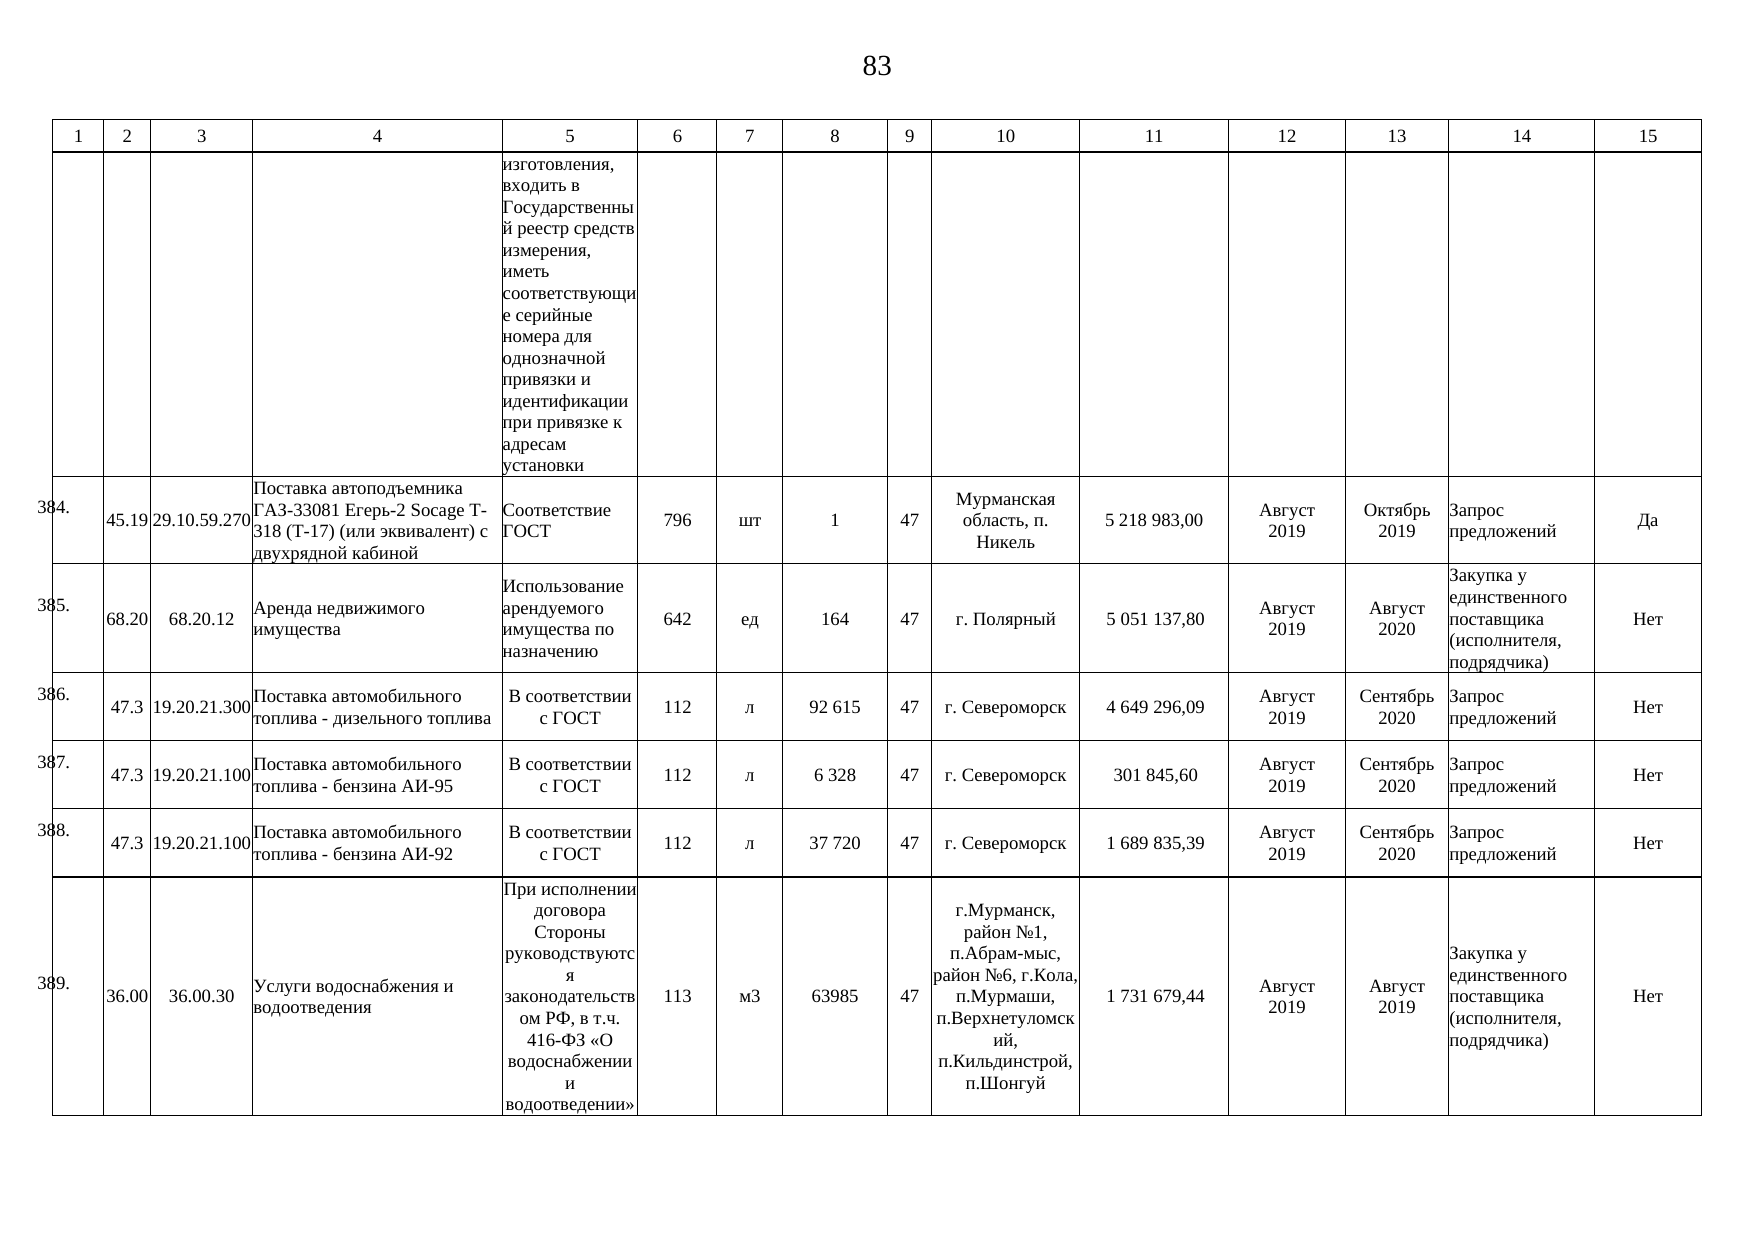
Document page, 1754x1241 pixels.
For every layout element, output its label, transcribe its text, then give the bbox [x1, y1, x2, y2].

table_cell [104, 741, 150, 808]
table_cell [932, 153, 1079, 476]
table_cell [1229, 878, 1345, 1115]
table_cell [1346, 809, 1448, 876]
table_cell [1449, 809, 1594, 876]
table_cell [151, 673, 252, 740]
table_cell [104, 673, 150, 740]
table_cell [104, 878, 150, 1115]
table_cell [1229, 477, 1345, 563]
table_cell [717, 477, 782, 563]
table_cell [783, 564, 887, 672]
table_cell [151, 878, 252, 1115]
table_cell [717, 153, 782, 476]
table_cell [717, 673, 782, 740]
table_header 9 [888, 120, 931, 151]
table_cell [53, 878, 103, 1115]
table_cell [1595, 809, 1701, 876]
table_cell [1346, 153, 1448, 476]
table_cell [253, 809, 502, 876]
table_header 13 [1346, 120, 1448, 151]
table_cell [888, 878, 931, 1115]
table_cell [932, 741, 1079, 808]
table_header 5 [503, 120, 637, 151]
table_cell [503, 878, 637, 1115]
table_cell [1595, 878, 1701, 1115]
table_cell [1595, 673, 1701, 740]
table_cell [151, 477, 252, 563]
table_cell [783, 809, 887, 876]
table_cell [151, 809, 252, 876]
table_header 14 [1449, 120, 1594, 151]
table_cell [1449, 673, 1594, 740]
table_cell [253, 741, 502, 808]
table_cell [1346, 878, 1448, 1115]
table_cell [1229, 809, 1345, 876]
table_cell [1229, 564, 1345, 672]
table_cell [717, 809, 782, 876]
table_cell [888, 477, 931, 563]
table_header 12 [1229, 120, 1345, 151]
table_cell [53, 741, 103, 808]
table_header 8 [783, 120, 887, 151]
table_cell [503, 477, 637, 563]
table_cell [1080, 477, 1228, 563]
table_header 10 [932, 120, 1079, 151]
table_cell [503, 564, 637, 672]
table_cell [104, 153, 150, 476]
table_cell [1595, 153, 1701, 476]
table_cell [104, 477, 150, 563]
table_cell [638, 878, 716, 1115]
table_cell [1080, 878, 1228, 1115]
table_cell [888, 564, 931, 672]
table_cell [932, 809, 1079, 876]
table_header 3 [151, 120, 252, 151]
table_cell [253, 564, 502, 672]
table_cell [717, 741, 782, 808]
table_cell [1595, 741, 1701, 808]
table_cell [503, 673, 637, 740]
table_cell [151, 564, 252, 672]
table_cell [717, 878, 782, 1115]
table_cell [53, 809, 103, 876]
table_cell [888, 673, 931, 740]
table_header 7 [717, 120, 782, 151]
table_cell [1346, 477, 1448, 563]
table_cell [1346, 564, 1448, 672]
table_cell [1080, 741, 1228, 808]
table_header 4 [253, 120, 502, 151]
table_header 6 [638, 120, 716, 151]
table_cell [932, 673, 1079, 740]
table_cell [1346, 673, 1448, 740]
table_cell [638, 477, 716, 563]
table_header 11 [1080, 120, 1228, 151]
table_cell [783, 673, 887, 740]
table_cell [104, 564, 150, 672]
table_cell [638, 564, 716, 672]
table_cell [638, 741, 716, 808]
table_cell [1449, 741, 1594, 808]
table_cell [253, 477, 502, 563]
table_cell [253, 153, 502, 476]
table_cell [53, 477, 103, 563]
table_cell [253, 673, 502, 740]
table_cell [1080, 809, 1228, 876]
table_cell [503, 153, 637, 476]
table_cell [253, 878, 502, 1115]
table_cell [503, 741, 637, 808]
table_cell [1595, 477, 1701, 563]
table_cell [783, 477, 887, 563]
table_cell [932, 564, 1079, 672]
table_header 15 [1595, 120, 1701, 151]
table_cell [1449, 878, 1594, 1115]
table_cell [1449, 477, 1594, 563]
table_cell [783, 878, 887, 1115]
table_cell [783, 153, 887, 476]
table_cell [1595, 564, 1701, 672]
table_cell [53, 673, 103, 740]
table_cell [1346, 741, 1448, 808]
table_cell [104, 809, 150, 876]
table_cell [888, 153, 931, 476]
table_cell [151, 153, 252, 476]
table_header 2 [104, 120, 150, 151]
table_header 1 [53, 120, 103, 151]
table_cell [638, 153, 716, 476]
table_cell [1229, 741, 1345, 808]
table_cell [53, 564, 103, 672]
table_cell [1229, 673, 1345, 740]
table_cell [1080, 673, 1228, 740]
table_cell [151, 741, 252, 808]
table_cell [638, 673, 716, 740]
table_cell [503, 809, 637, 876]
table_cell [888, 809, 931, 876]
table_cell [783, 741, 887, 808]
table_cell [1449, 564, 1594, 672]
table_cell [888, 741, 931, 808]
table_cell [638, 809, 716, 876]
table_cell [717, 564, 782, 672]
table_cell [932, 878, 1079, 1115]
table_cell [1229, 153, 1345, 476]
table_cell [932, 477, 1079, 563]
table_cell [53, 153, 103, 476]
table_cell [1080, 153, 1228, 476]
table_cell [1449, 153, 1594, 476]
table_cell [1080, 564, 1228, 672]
